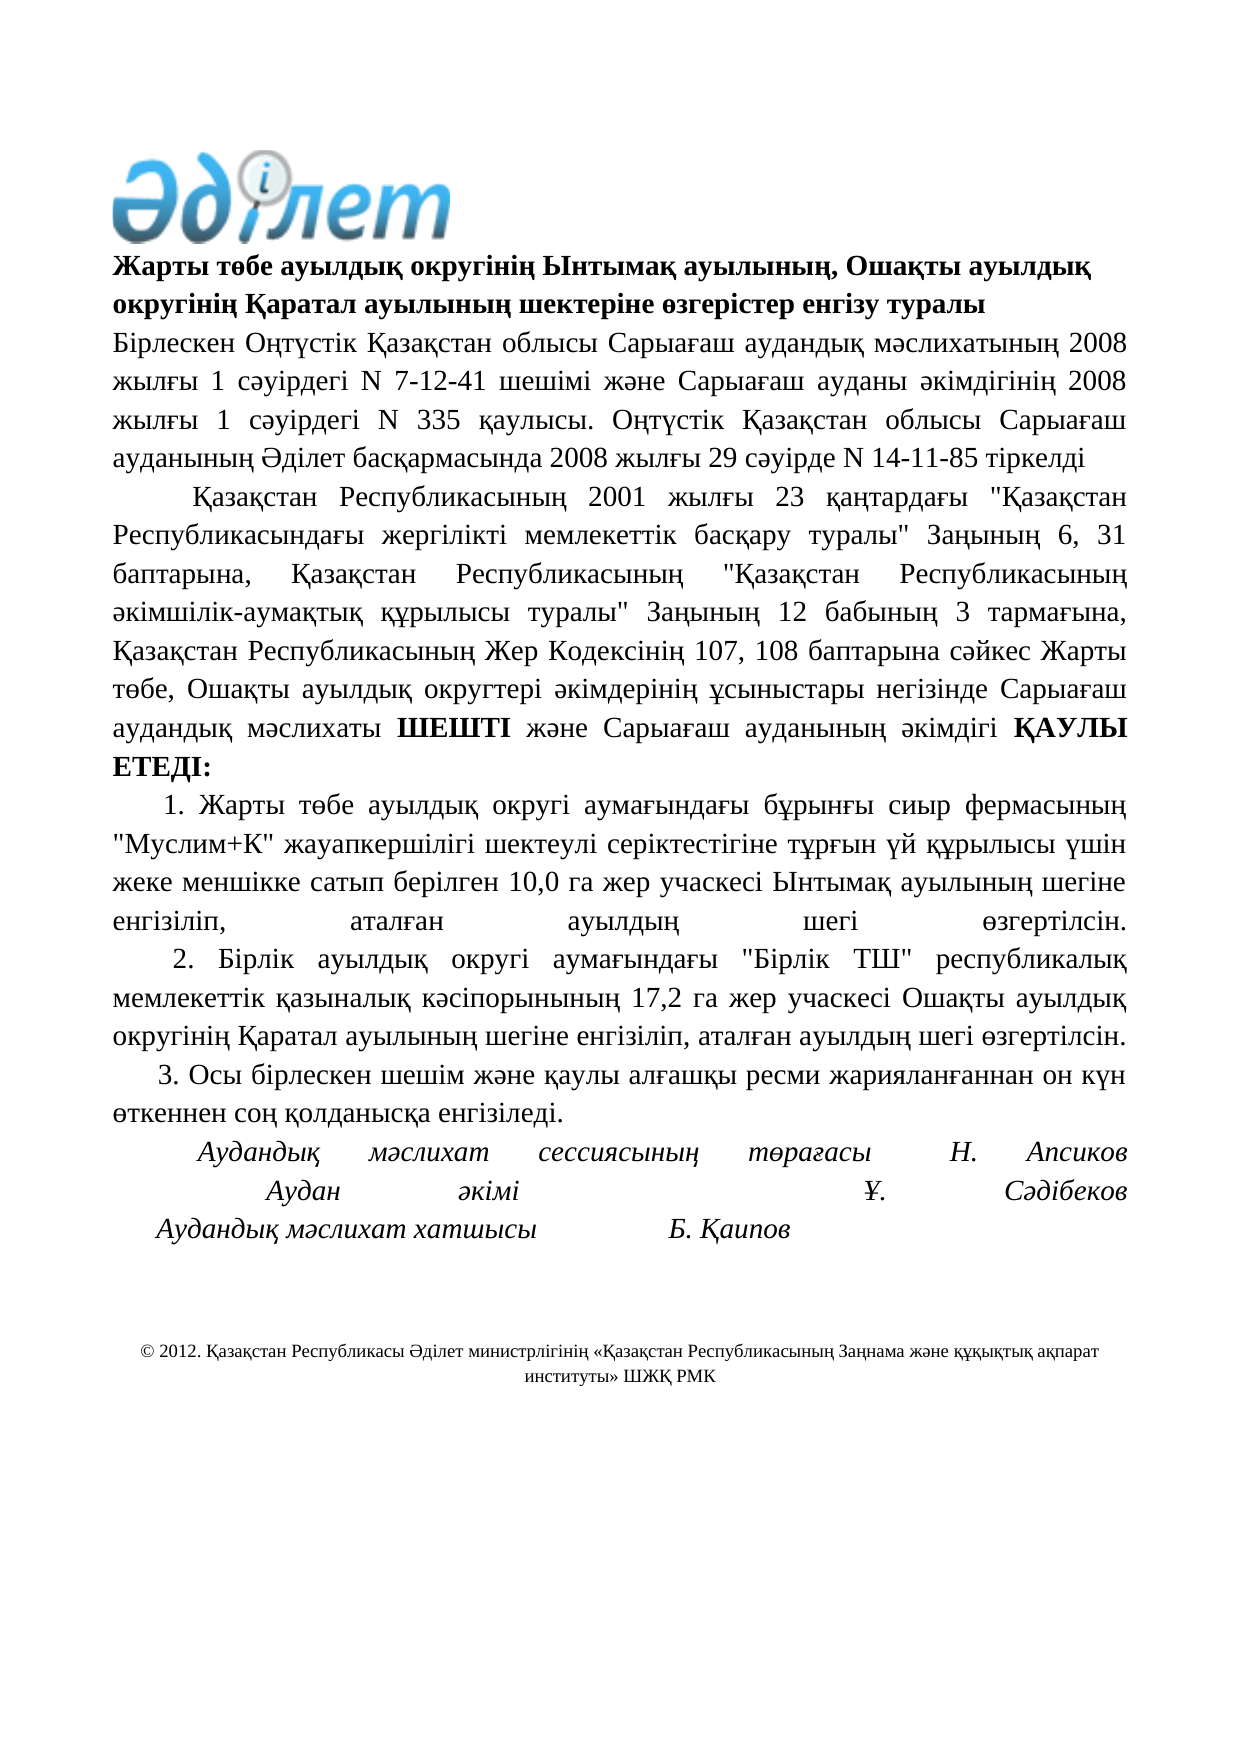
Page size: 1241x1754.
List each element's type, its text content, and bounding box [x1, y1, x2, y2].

text Бірлескен Оңтүстік Қазақстан облысы Сарыағаш аудандық мәслихатының 2008 жылғы 1 сәуірдегі N 7-12-41 шешімі және Сарыағаш ауданы әкімдігінің 2008 жылғы 1 сәуірдегі N 335 қаулысы. Оңтүстік Қазақстан облысы Сарыағаш ауданының Әділет басқармасында 2008 жылғы 29 сәуірде N 14-11-85 тіркелді [112, 325, 1128, 474]
text Қазақстан Республикасының 2001 жылғы 23 қаңтардағы "Қазақстан Республикасындағы жергілікті мемлекеттік басқару туралы" Заңының 6, 31 баптарына, Қазақстан Республикасының "Қазақстан Республикасының әкімшілік-аумақтық құрылысы туралы" Заңының 12 бабының 3 тармағына, Қазақстан Республикасының Жер Кодексінің 107, 108 баптарына сәйкес Жарты төбе, Ошақты ауылдық округтері әкімдерінің ұсыныстары негізінде Сарыағаш аудандық мәслихаты ШЕШТІ және Сарыағаш ауданының әкімдігі ҚАУЛЫ ЕТЕДІ: 1. Жарты төбе ауылдық округі аумағындағы бұрынғы сиыр фермасының "Муслим+К" жауапкершілігі шектеулі серіктестігіне тұрғын үй құрылысы үшін жеке меншікке сатып берілген 10,0 га жер учаскесі Ынтымақ ауылының шегіне енгізіліп, аталған ауылдың шегі өзгертілсін. 2. Бірлік ауылдық округі аумағындағы "Бірлік ТШ" республикалық мемлекеттік қазыналық кәсіпорынының 17,2 га жер учаскесі Ошақты ауылдық округінің Қаратал ауылының шегіне енгізіліп, аталған ауылдың шегі өзгертілсін. 3. Осы бірлескен шешім және қаулы алғашқы ресми жарияланғаннан он күн өткеннен соң қолданысқа енгізіледі. [112, 479, 1128, 1129]
text Жарты төбе ауылдық округінің Ынтымақ ауылының, Ошақты ауылдық округінің Қаратал ауылының шектеріне өзгерістер енгізу туралы [112, 248, 1128, 320]
picture [112, 150, 451, 244]
text © 2012. Қазақстан Республикасы Әділет министрлігінің «Қазақстан Республикасының Заңнама және құқықтық ақпарат институты» ШЖҚ РМК [112, 1340, 1128, 1387]
text Аудандық мәслихат сессиясының төрағасы Н. Апсиков Аудан әкімі Ұ. Сәдібеков Аудандық мәслихат хатшысы Б. Қаипов [112, 1134, 1128, 1245]
